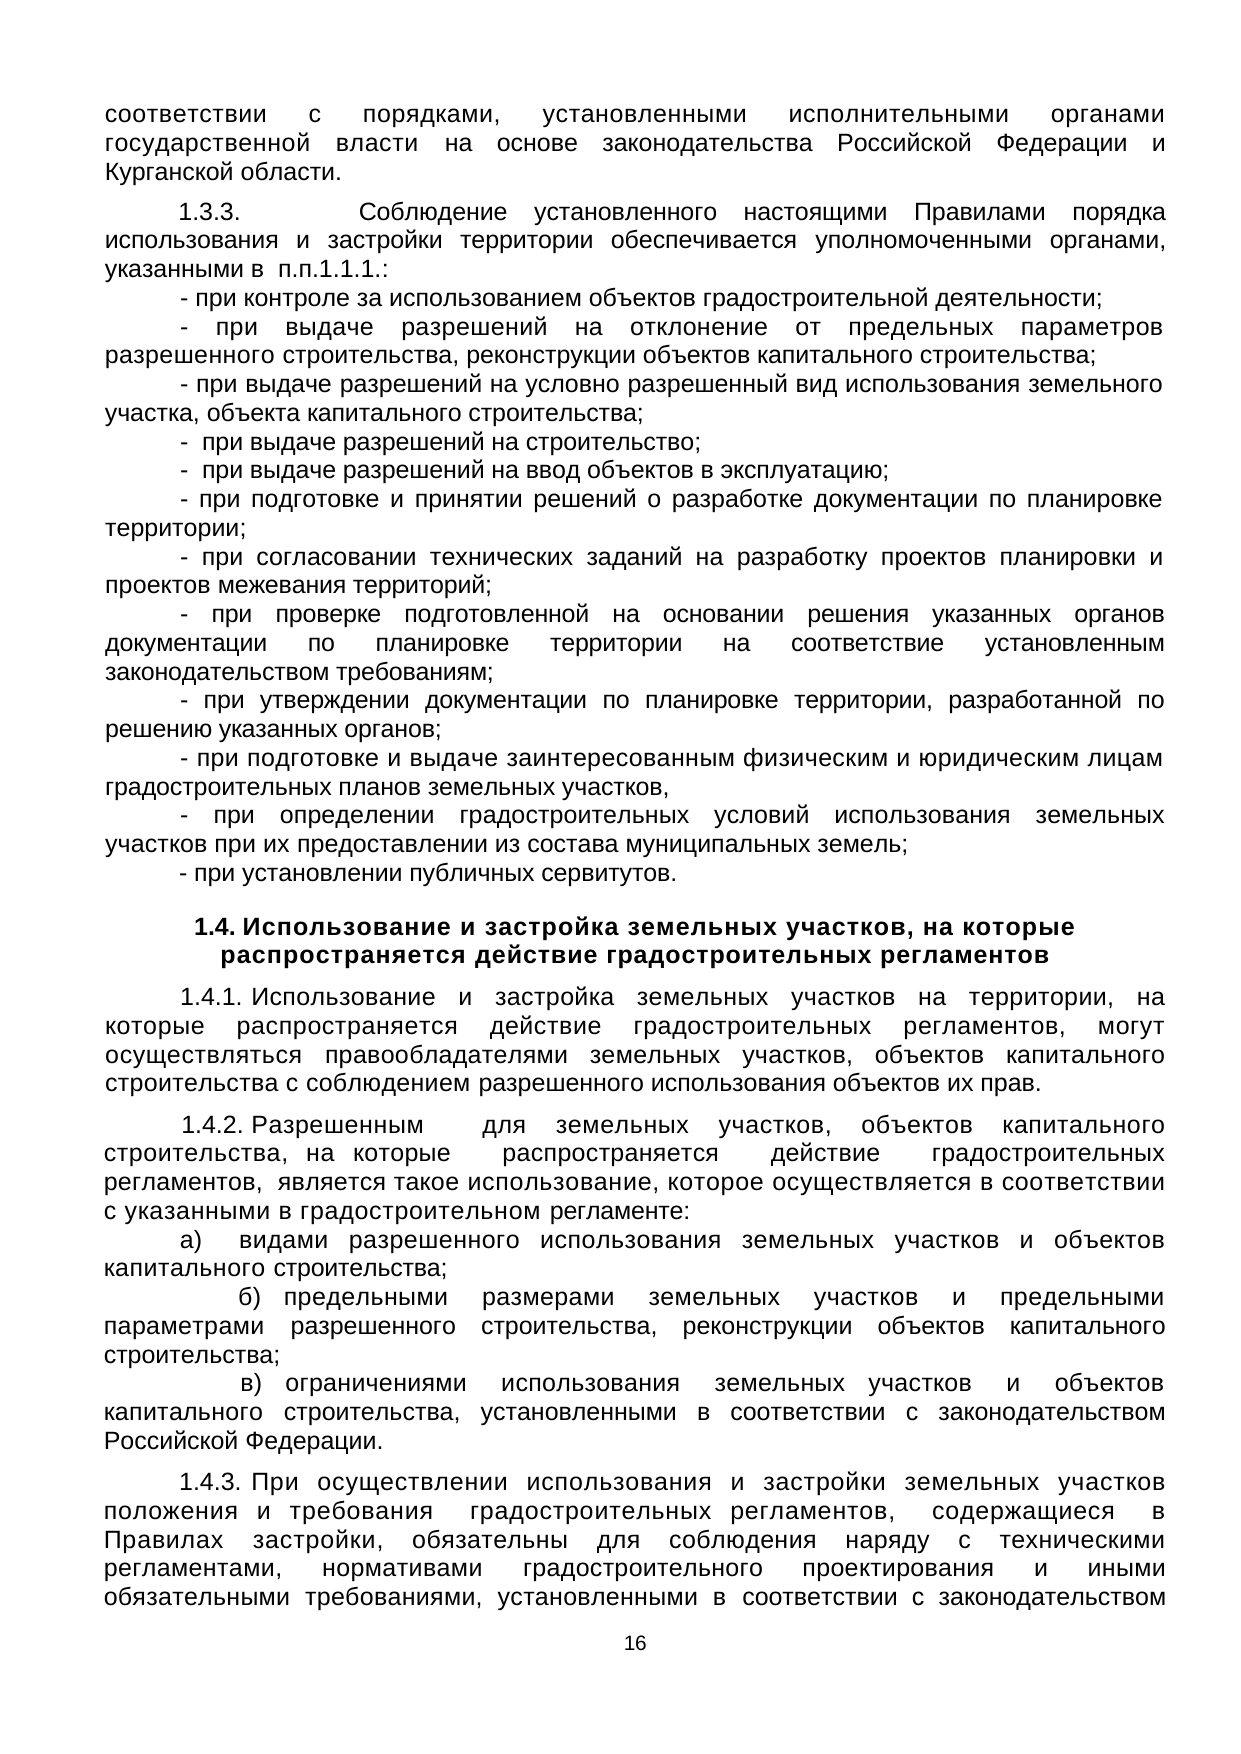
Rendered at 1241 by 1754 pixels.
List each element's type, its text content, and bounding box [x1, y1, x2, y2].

text - при утверждении документации по планировке территории, разработанной по решению указанных органов; [105, 685, 1165, 743]
text - при выдаче разрешений на отклонение от предельных параметров разрешенного строительства, реконструкции объектов капитального строительства; [104, 312, 1165, 369]
text - при согласовании технических заданий на разработку проектов планировки и проектов межевания территорий; [105, 542, 1165, 599]
text - при установлении публичных сервитутов. [179, 858, 1166, 887]
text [104, 99, 1166, 185]
text - при определении градостроительных условий использования земельных участков при их предоставлении из состава муниципальных земель; [105, 800, 1166, 858]
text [103, 1467, 1166, 1611]
text - при подготовке и выдаче заинтересованным физическим и юридическим лицам градостроительных планов земельных участков, [105, 743, 1165, 800]
text - при подготовке и принятии решений о разработке документации по планировке территории; [105, 484, 1164, 542]
text - при выдаче разрешений на условно разрешенный вид использования земельного участка, объекта капитального строительства; [104, 369, 1164, 427]
text в) ограничениями использования земельных участков и объектов капитального строительства, установленными в соответствии с законодательством Российской Федерации. [103, 1368, 1166, 1455]
text а) видами разрешенного использования земельных участков и объектов капитального строительства; [103, 1225, 1166, 1282]
text б) предельными размерами земельных участков и предельными параметрами разрешенного строительства, реконструкции объектов капитального строительства; [103, 1282, 1166, 1368]
text - при проверке подготовленной на основании решения указанных органов документации по планировке территории на соответствие установленным законодательством требованиям; [105, 599, 1165, 685]
text 1.3.3. Соблюдение установленного настоящими Правилами порядка использования и застройки территории обеспечивается уполномоченными органами, указанными в п.п.1.1.1.: [104, 197, 1166, 283]
text 1.4.1. Использование и застройка земельных участков на территории, на которые распространяется действие градостроительных регламентов, могут осуществляться правообладателями земельных участков, объектов капитального строительства с соблюдением разрешенного использования объектов их прав. [105, 982, 1166, 1097]
text 1.4.2. Разрешенным для земельных участков, объектов капитального строительства, на которые распространяется действие градостроительных регламентов, является такое использование, которое осуществляется в соответствии с указанными в градостроительном регламенте: [103, 1110, 1166, 1225]
text - при выдаче разрешений на строительство; [104, 427, 1164, 455]
subtitle 1.4. Использование и застройка земельных участков, на которые распространяется действие градостроительных регламентов [103, 912, 1166, 969]
text - при контроле за использованием объектов градостроительной деятельности; [103, 283, 1166, 312]
text - при выдаче разрешений на ввод объектов в эксплуатацию; [104, 455, 1164, 484]
